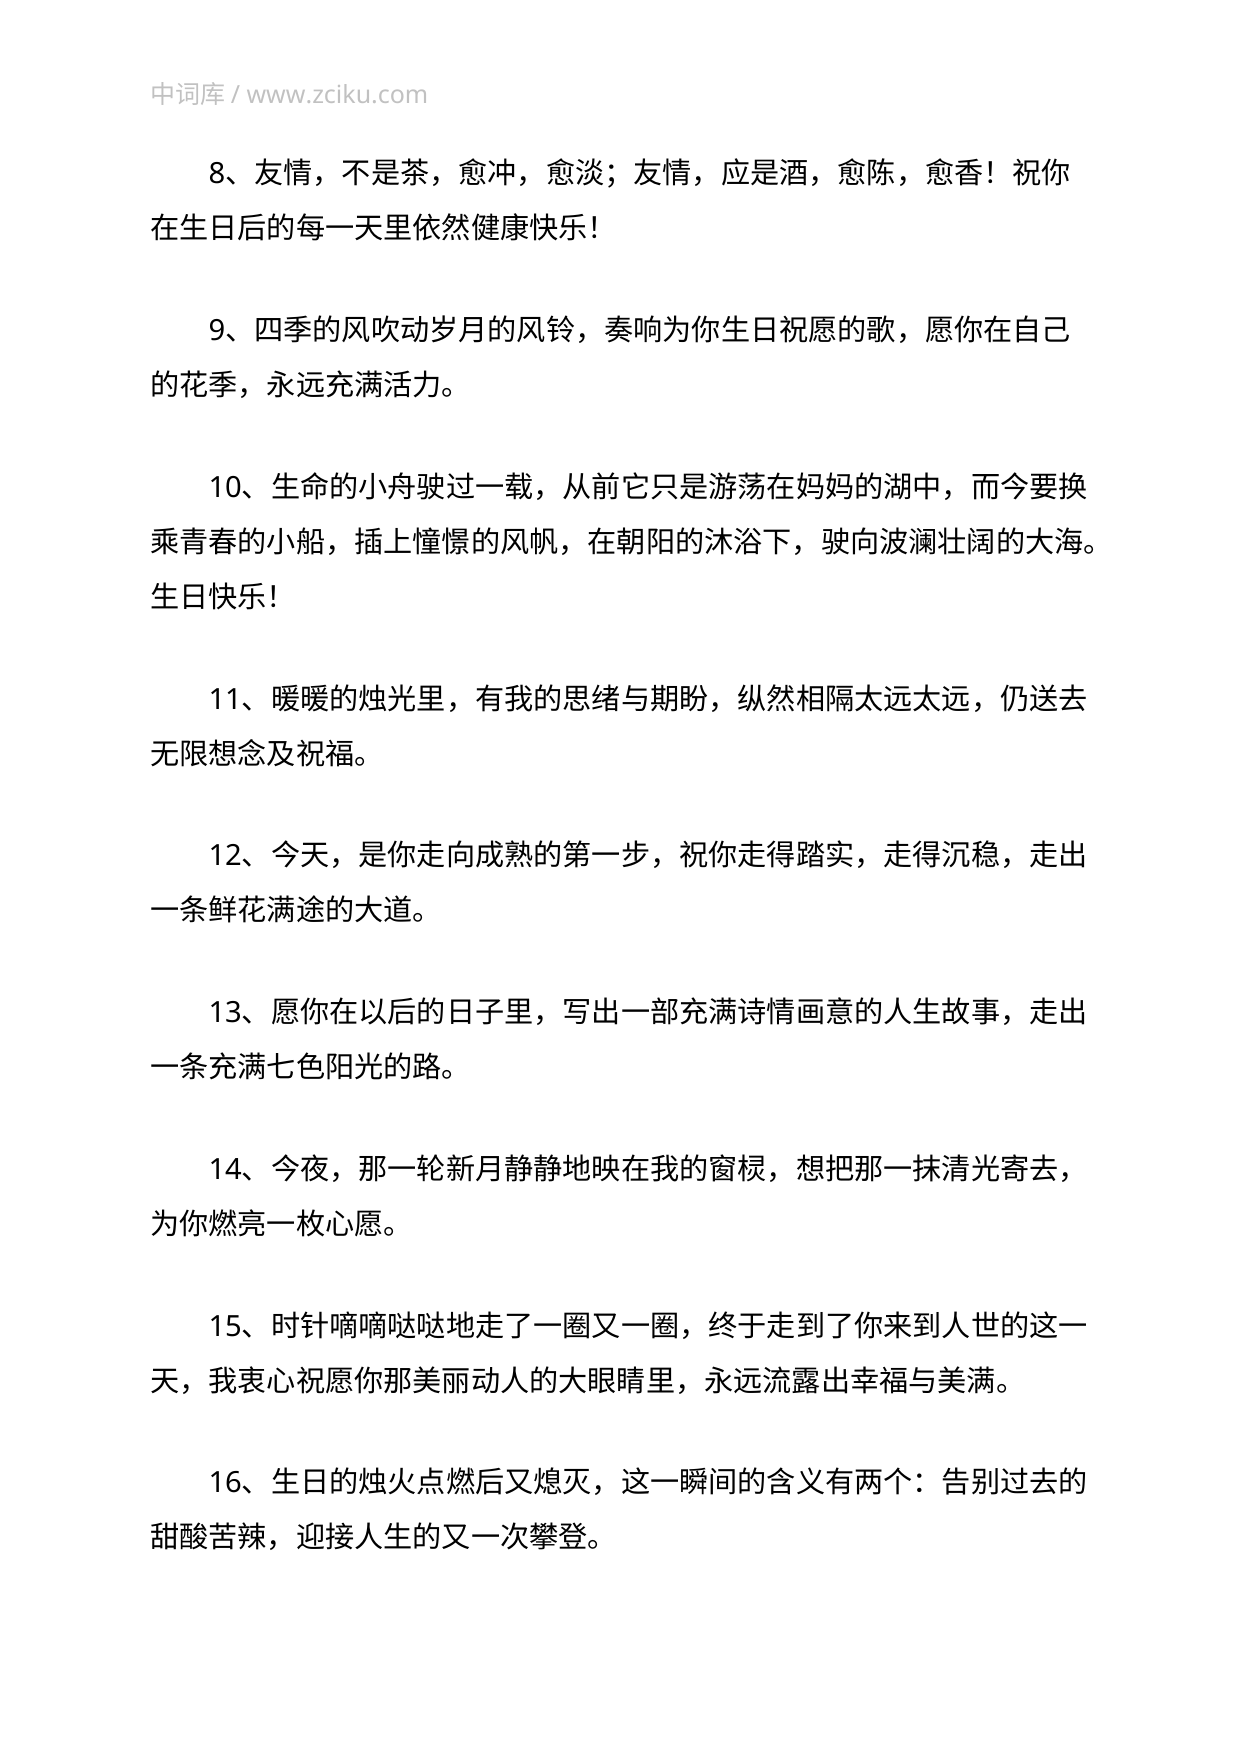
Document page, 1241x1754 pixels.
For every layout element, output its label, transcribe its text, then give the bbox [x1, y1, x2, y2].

text 11、暖暖的烛光里，有我的思绪与期盼，纵然相隔太远太远，仍送去无限想念及祝福。 [150, 675, 1090, 772]
text 15、时针嘀嘀哒哒地走了一圈又一圈，终于走到了你来到人世的这一天，我衷心祝愿你那美丽动人的大眼睛里，永远流露出幸福与美满。 [150, 1302, 1090, 1399]
text 12、今天，是你走向成熟的第一步，祝你走得踏实，走得沉稳，走出一条鲜花满途的大道。 [150, 832, 1090, 929]
text 8、友情，不是茶，愈冲，愈淡；友情，应是酒，愈陈，愈香！祝你在生日后的每一天里依然健康快乐！ [150, 150, 1090, 247]
text 9、四季的风吹动岁月的风铃，奏响为你生日祝愿的歌，愿你在自己的花季，永远充满活力。 [150, 307, 1090, 404]
text 14、今夜，那一轮新月静静地映在我的窗棂，想把那一抹清光寄去，为你燃亮一枚心愿。 [150, 1146, 1090, 1243]
text 13、愿你在以后的日子里，写出一部充满诗情画意的人生故事，走出一条充满七色阳光的路。 [150, 989, 1090, 1086]
text 10、生命的小舟驶过一载，从前它只是游荡在妈妈的湖中，而今要换乘青春的小船，插上憧憬的风帆，在朝阳的沐浴下，驶向波澜壮阔的大海。生日快乐！ [150, 463, 1090, 616]
text 16、生日的烛火点燃后又熄灭，这一瞬间的含义有两个：告别过去的甜酸苦辣，迎接人生的又一次攀登。 [150, 1459, 1090, 1556]
